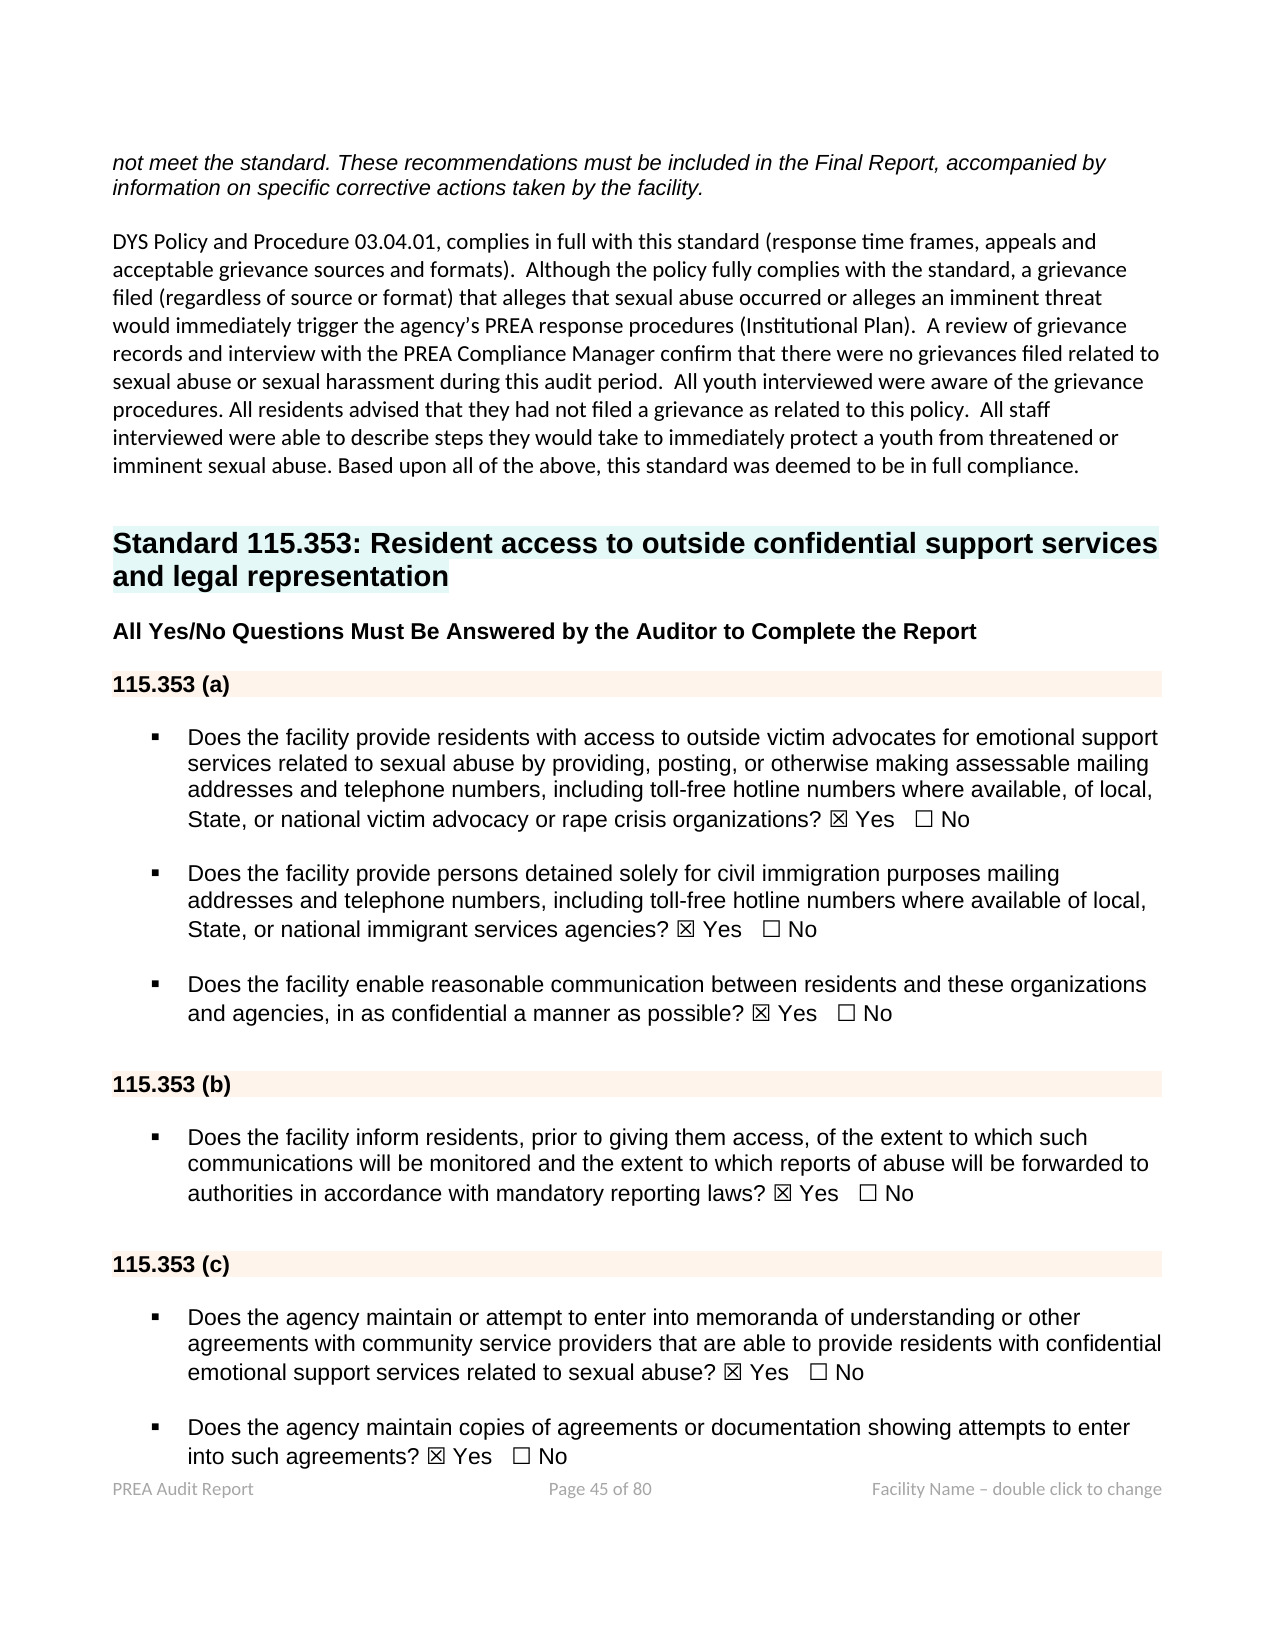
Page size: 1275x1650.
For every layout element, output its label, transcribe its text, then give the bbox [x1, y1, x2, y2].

list Does the agency maintain copies of agreements or documentation showing attempts to enter into such agreements? Yes No [150, 1414, 1162, 1471]
list Does the facility provide residents with access to outside victim advocates for emotional support services related to sexual abuse by providing, posting, or otherwise making assessable mailing addresses and telephone numbers, including toll-free hotline numbers where available, of local, State, or national victim advocacy or rape crisis organizations? Yes No [150, 723, 1162, 834]
list Does the facility inform residents, prior to giving them access, of the extent to which such communications will be monitored and the extent to which reports of abuse will be forwarded to authorities in accordance with mandatory reporting laws? Yes No [150, 1124, 1162, 1208]
text 115.353 (b) [112, 1071, 1162, 1097]
list Does the agency maintain or attempt to enter into memoranda of understanding or other agreements with community service providers that are able to provide residents with confidential emotional support services related to sexual abuse? Yes No [150, 1303, 1162, 1387]
text Standard 115.353: Resident access to outside confidential support services and legal representation [449, 526, 1162, 593]
list Does the facility enable reasonable communication between residents and these organizations and agencies, in as confidential a manner as possible? Yes No [150, 971, 1162, 1028]
text 115.353 (a) [112, 671, 1162, 697]
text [112, 150, 1162, 200]
list Does the facility provide persons detained solely for civil immigration purposes mailing addresses and telephone numbers, including toll-free hotline numbers where available of local, State, or national immigrant services agencies? Yes No [150, 860, 1162, 944]
text 115.353 (c) [112, 1251, 1162, 1277]
text All Yes/No Questions Must Be Answered by the Auditor to Complete the Report [112, 618, 1162, 644]
